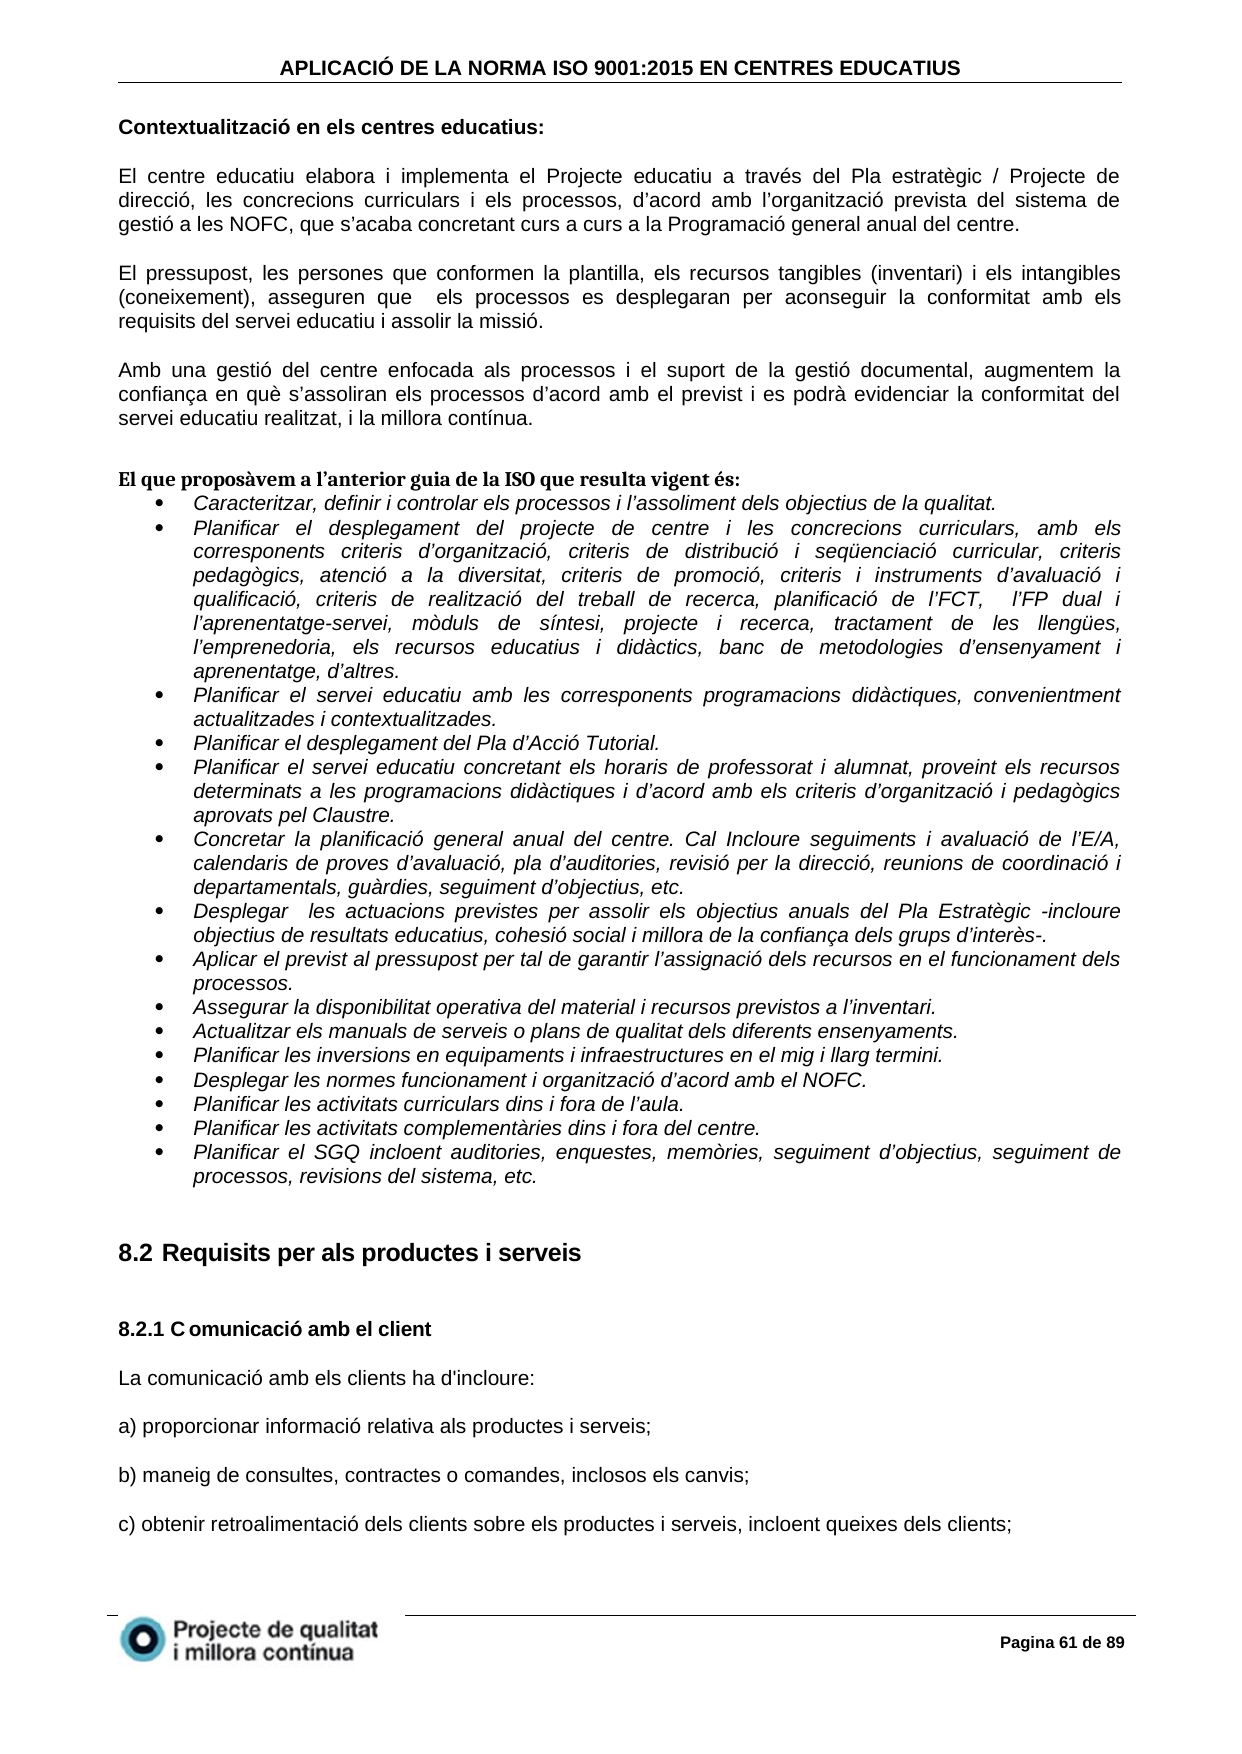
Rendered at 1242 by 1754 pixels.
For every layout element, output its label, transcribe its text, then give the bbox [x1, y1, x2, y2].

list Planificar les inversions en equipaments i infraestructures en el mig i llarg termini. [156, 1043, 1122, 1067]
subtitle Contextualització en els centres educatius: [118, 115, 1122, 139]
text Amb una gestió del centre enfocada als processos i el suport de la gestió documental, augmentem la confiança en què s’assoliran els processos d’acord amb el previst i es podrà evidenciar la conformitat del servei educatiu realitzat, i la millora contínua. [118, 358, 1122, 430]
subtitle 8.2 Requisits per als productes i serveis [118, 1238, 1122, 1266]
text c) obtenir retroalimentació dels clients sobre els productes i serveis, incloent queixes dels clients; [118, 1512, 1122, 1536]
list Planificar les activitats curriculars dins i fora de l’aula. [156, 1091, 1122, 1116]
list Planificar el servei educatiu concretant els horaris de professorat i alumnat, proveint els recursos determinats a les programacions didàctiques i d’acord amb els criteris d’organització i pedagògics aprovats pel Claustre. [156, 755, 1122, 827]
list Actualitzar els manuals de serveis o plans de qualitat dels diferents ensenyaments. [156, 1019, 1122, 1043]
list Planificar el SGQ incloent auditories, enquestes, memòries, seguiment d’objectius, seguiment de processos, revisions del sistema, etc. [156, 1139, 1122, 1188]
subtitle 8.2.1 Comunicació amb el client [118, 1316, 1122, 1340]
list Aplicar el previst al pressupost per tal de garantir l’assignació dels recursos en el funcionament dels processos. [156, 947, 1122, 995]
picture [118, 1615, 405, 1669]
list Desplegar les normes funcionament i organització d’acord amb el NOFC. [156, 1067, 1122, 1091]
list Planificar el desplegament del Pla d’Acció Tutorial. [156, 731, 1122, 755]
text a) proporcionar informació relativa als productes i serveis; [118, 1414, 1122, 1438]
list Concretar la planificació general anual del centre. Cal Incloure seguiments i avaluació de l’E/A, calendaris de proves d’avaluació, pla d’auditories, revisió per la direcció, reunions de coordinació i departamentals, guàrdies, seguiment d’objectius, etc. [156, 827, 1122, 899]
list Desplegar les actuacions previstes per assolir els objectius anuals del Pla Estratègic -incloure objectius de resultats educatius, cohesió social i millora de la confiança dels grups d’interès-. [156, 899, 1122, 947]
text El pressupost, les persones que conformen la plantilla, els recursos tangibles (inventari) i els intangibles (coneixement), asseguren que els processos es desplegaran per aconseguir la conformitat amb els requisits del servei educatiu i assolir la missió. [118, 261, 1122, 333]
list Caracteritzar, definir i controlar els processos i l’assoliment dels objectius de la qualitat. [156, 491, 1122, 515]
list Planificar el desplegament del projecte de centre i les concrecions curriculars, amb els corresponents criteris d’organització, criteris de distribució i seqüenciació curricular, criteris pedagògics, atenció a la diversitat, criteris de promoció, criteris i instruments d’avaluació i qualificació, criteris de realització del treball de recerca, planificació de l’FCT, l’FP dual i l’aprenentatge-servei, mòduls de síntesi, projecte i recerca, tractament de les llengües, l’emprenedoria, els recursos educatius i didàctics, banc de metodologies d’ensenyament i aprenentatge, d’altres. [156, 515, 1122, 683]
list Planificar les activitats complementàries dins i fora del centre. [156, 1116, 1122, 1139]
list Assegurar la disponibilitat operativa del material i recursos previstos a l’inventari. [156, 995, 1122, 1019]
text El centre educatiu elabora i implementa el Projecte educatiu a través del Pla estratègic / Projecte de direcció, les concrecions curriculars i els processos, d’acord amb l’organització prevista del sistema de gestió a les NOFC, que s’acaba concretant curs a curs a la Programació general anual del centre. [118, 164, 1122, 236]
text b) maneig de consultes, contractes o comandes, inclosos els canvis; [118, 1463, 1122, 1487]
text La comunicació amb els clients ha d'incloure: [118, 1365, 1122, 1389]
subtitle El que proposàvem a l’anterior guia de la ISO que resulta vigent és: [118, 467, 1122, 491]
list Planificar el servei educatiu amb les corresponents programacions didàctiques, convenientment actualitzades i contextualitzades. [156, 683, 1122, 731]
